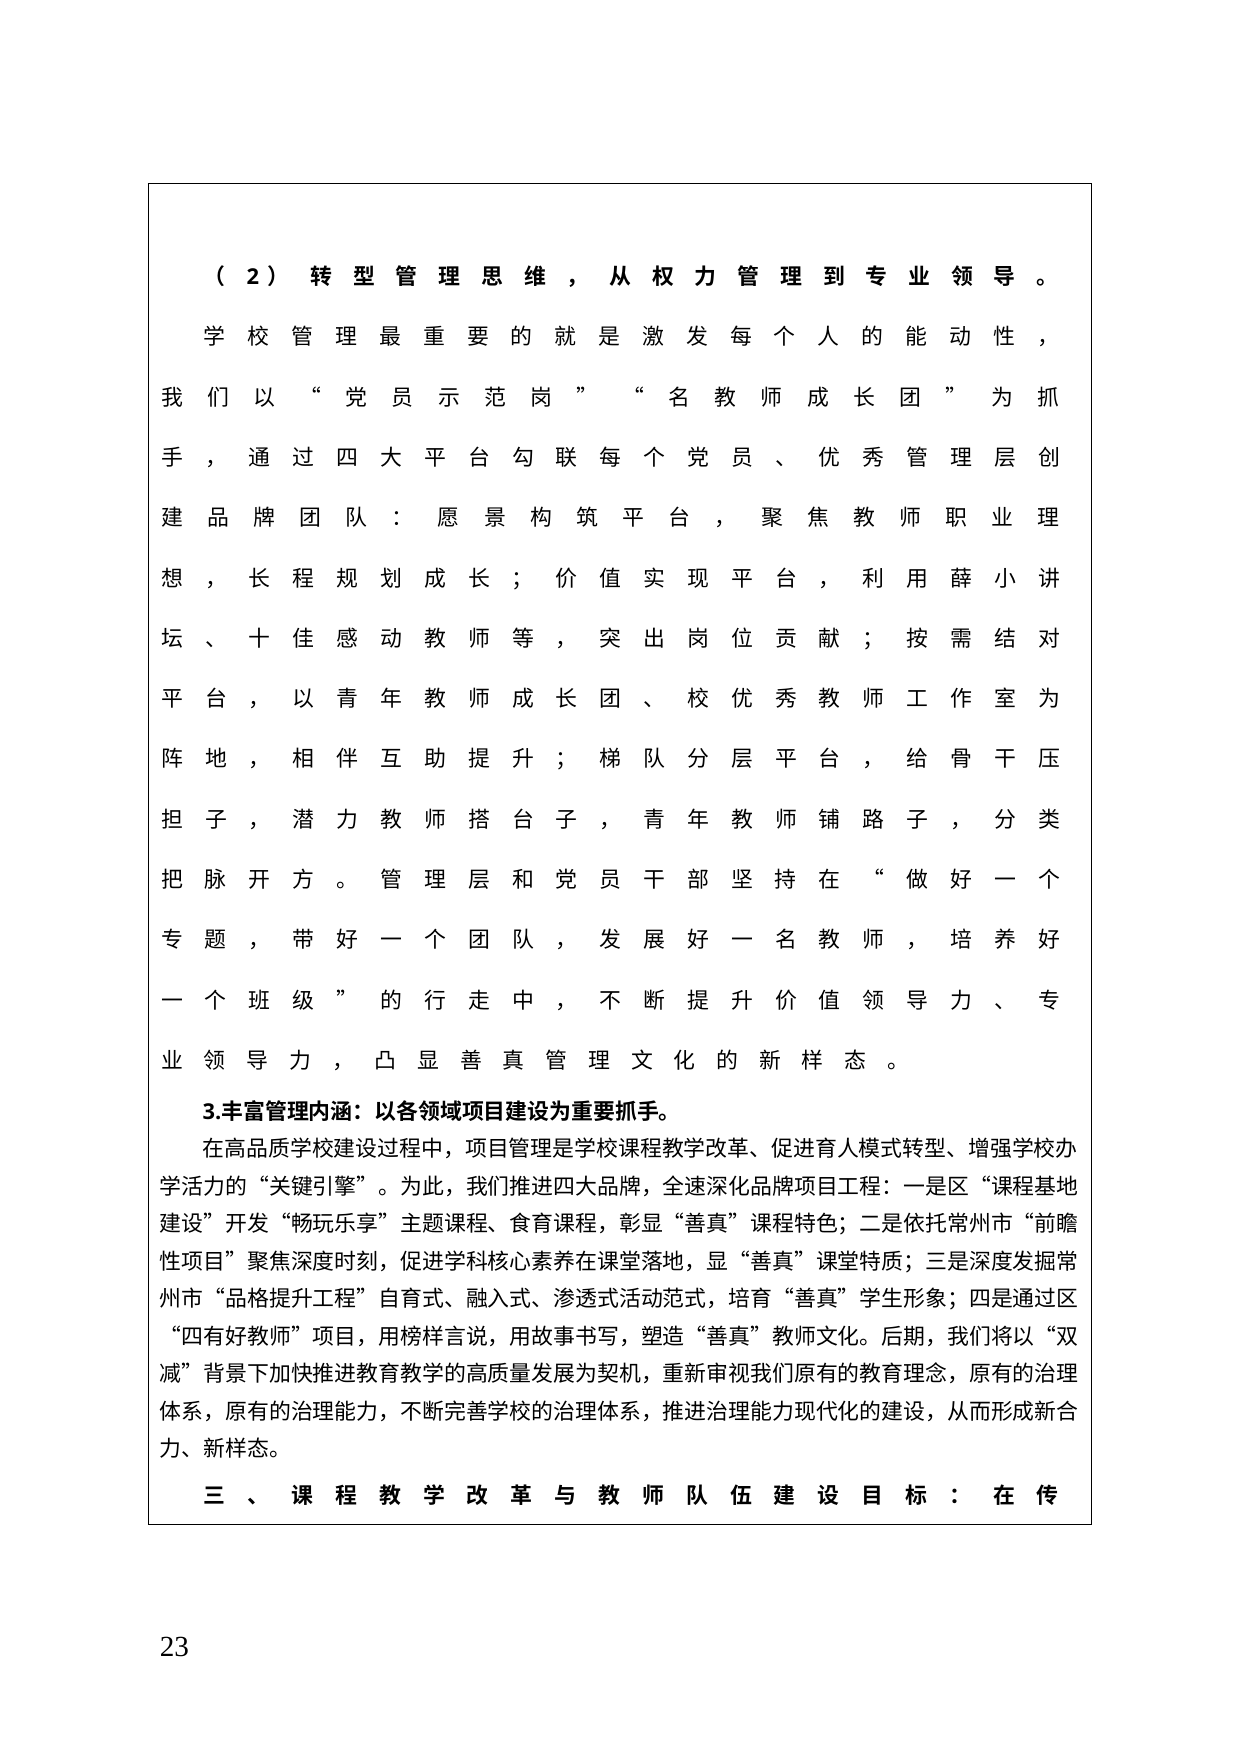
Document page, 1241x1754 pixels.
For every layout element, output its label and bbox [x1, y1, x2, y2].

table_header [149, 184, 1091, 1524]
